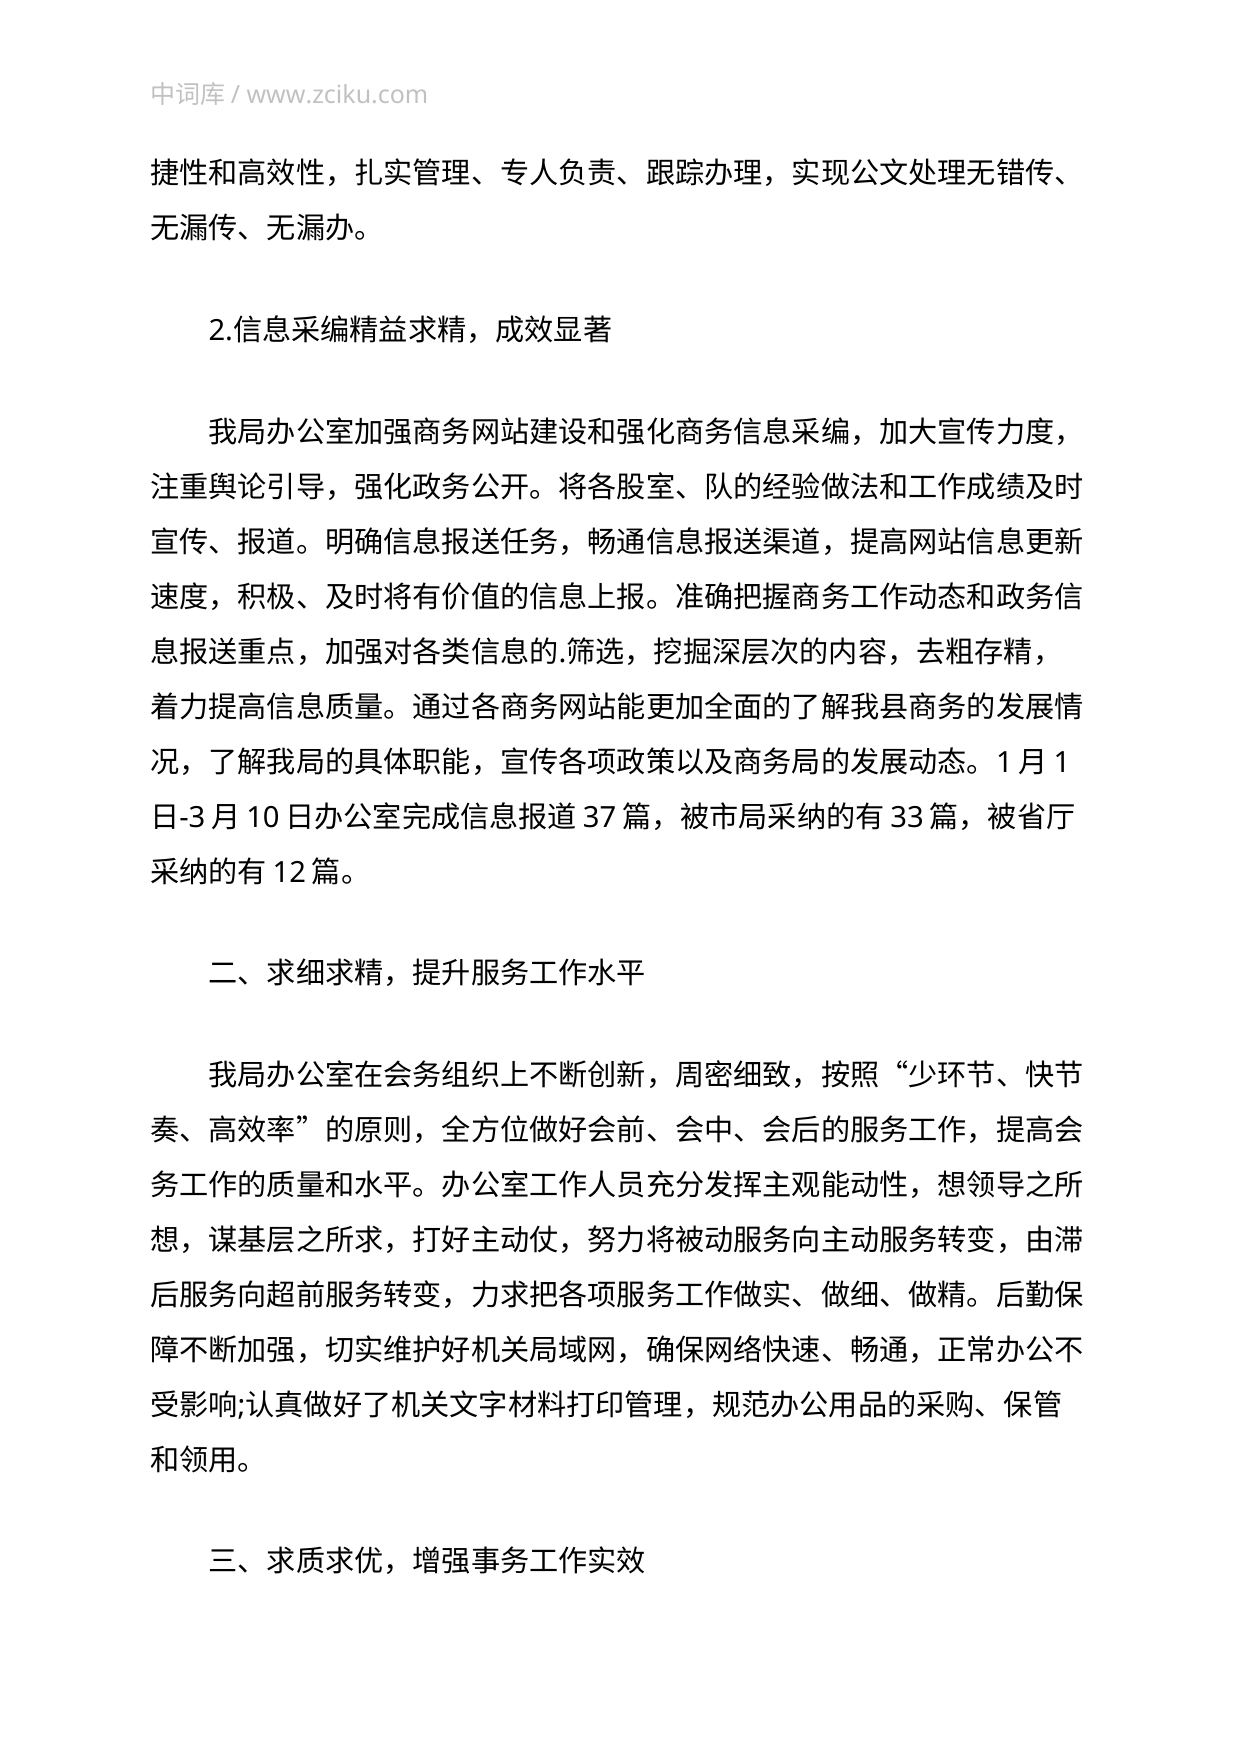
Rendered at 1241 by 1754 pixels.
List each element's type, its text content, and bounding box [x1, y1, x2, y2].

text 三、求质求优，增强事务工作实效 [150, 1538, 1090, 1580]
text 我局办公室加强商务网站建设和强化商务信息采编，加大宣传力度，注重舆论引导，强化政务公开。将各股室、队的经验做法和工作成绩及时宣传、报道。明确信息报送任务，畅通信息报送渠道，提高网站信息更新速度，积极、及时将有价值的信息上报。准确把握商务工作动态和政务信息报送重点，加强对各类信息的.筛选，挖掘深层次的内容，去粗存精，着力提高信息质量。通过各商务网站能更加全面的了解我县商务的发展情况，了解我局的具体职能，宣传各项政策以及商务局的发展动态。1月1日-3月10日办公室完成信息报道37篇，被市局采纳的有33篇，被省厅采纳的有12篇。 [150, 409, 1090, 891]
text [150, 150, 1090, 247]
text 二、求细求精，提升服务工作水平 [150, 950, 1090, 992]
text 我局办公室在会务组织上不断创新，周密细致，按照“少环节、快节奏、高效率”的原则，全方位做好会前、会中、会后的服务工作，提高会务工作的质量和水平。办公室工作人员充分发挥主观能动性，想领导之所想，谋基层之所求，打好主动仗，努力将被动服务向主动服务转变，由滞后服务向超前服务转变，力求把各项服务工作做实、做细、做精。后勤保障不断加强，切实维护好机关局域网，确保网络快速、畅通，正常办公不受影响;认真做好了机关文字材料打印管理，规范办公用品的采购、保管和领用。 [150, 1052, 1090, 1478]
text 2.信息采编精益求精，成效显著 [150, 307, 1090, 349]
